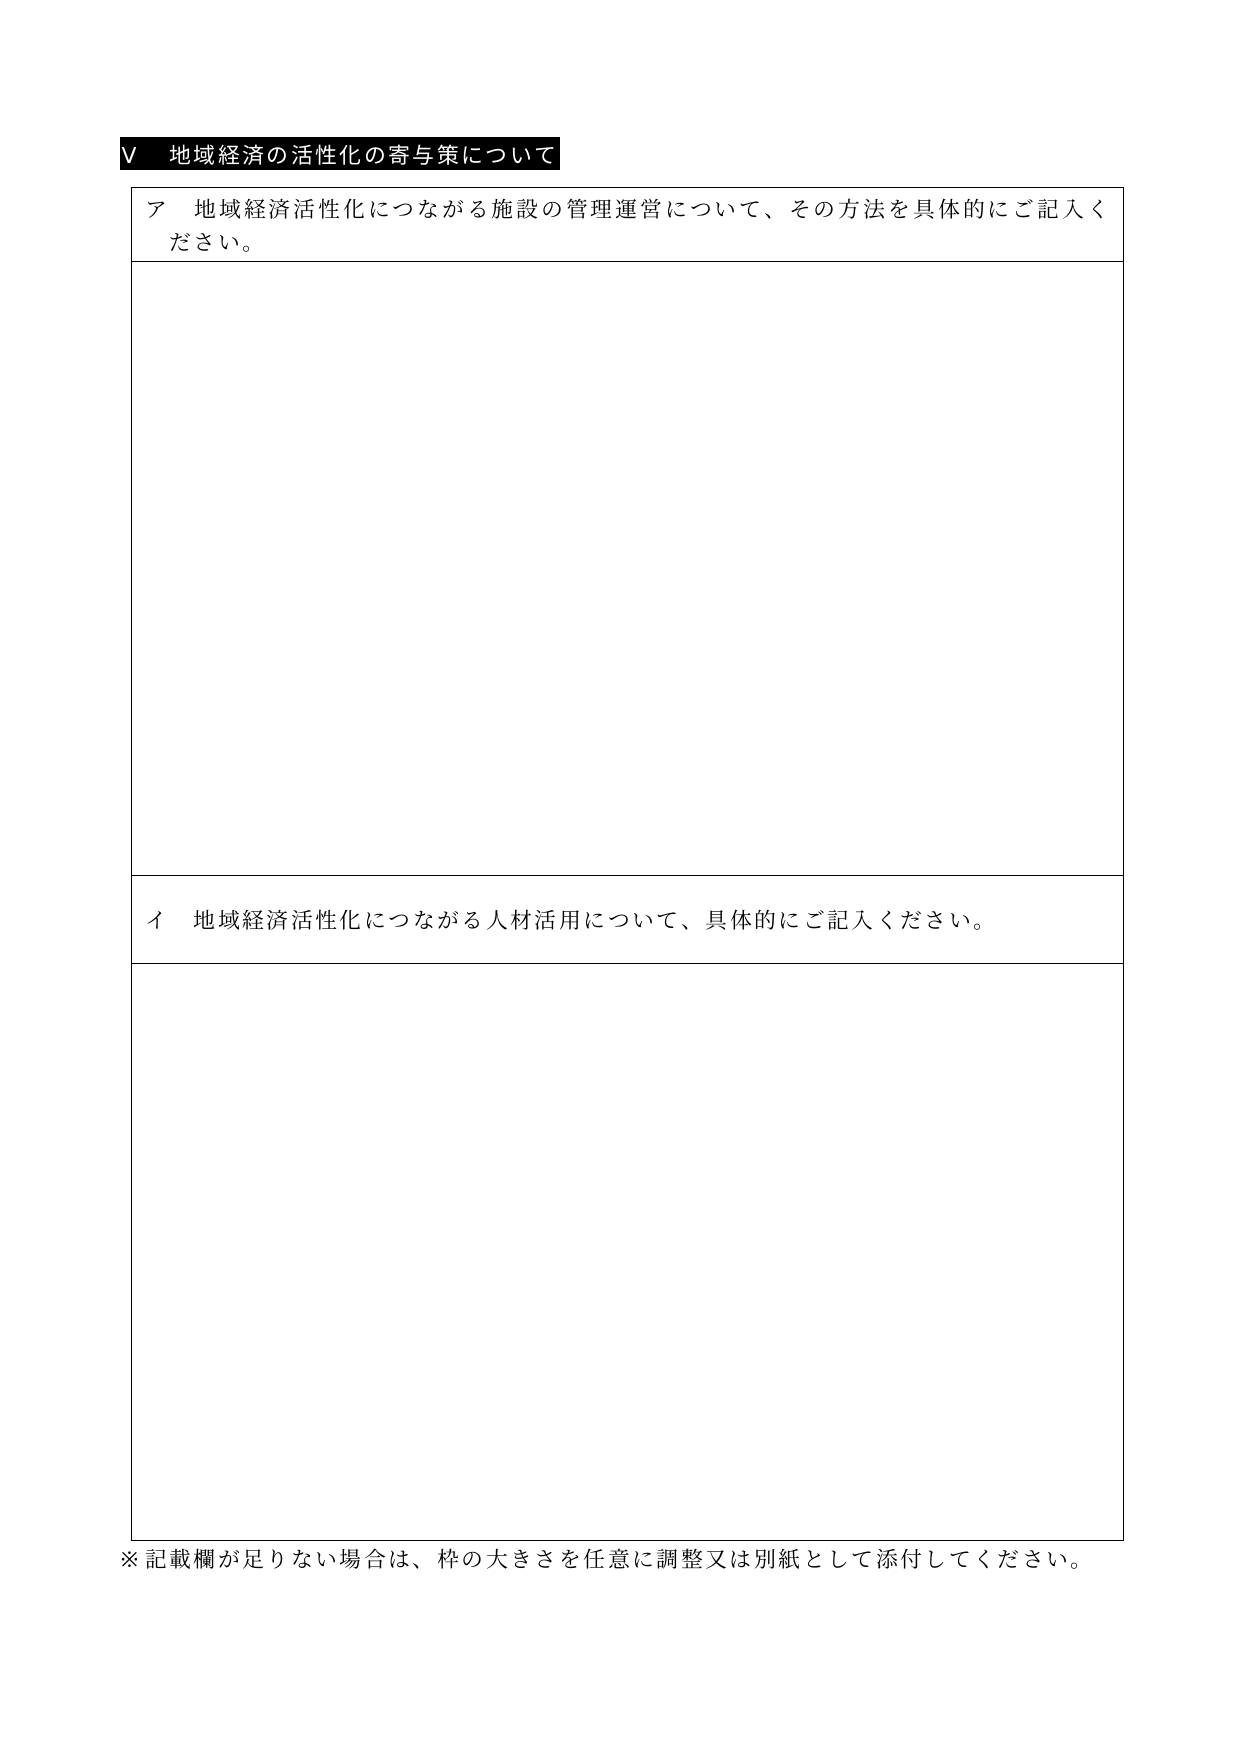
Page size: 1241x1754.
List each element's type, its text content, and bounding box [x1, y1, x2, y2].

table_cell [132, 964, 1123, 1540]
table_header ア 地域経済活性化につながる施設の管理運営について、その方法を具体的にご記入ください。 [132, 188, 1123, 261]
table_cell [132, 262, 1123, 875]
text Ⅴ 地域経済の活性化の寄与策について [120, 120, 1120, 187]
text ※記載欄が足りない場合は、枠の大きさを任意に調整又は別紙として添付してください。 [120, 1541, 1120, 1575]
table_cell イ 地域経済活性化につながる人材活用について、具体的にご記入ください。 [132, 876, 1123, 962]
